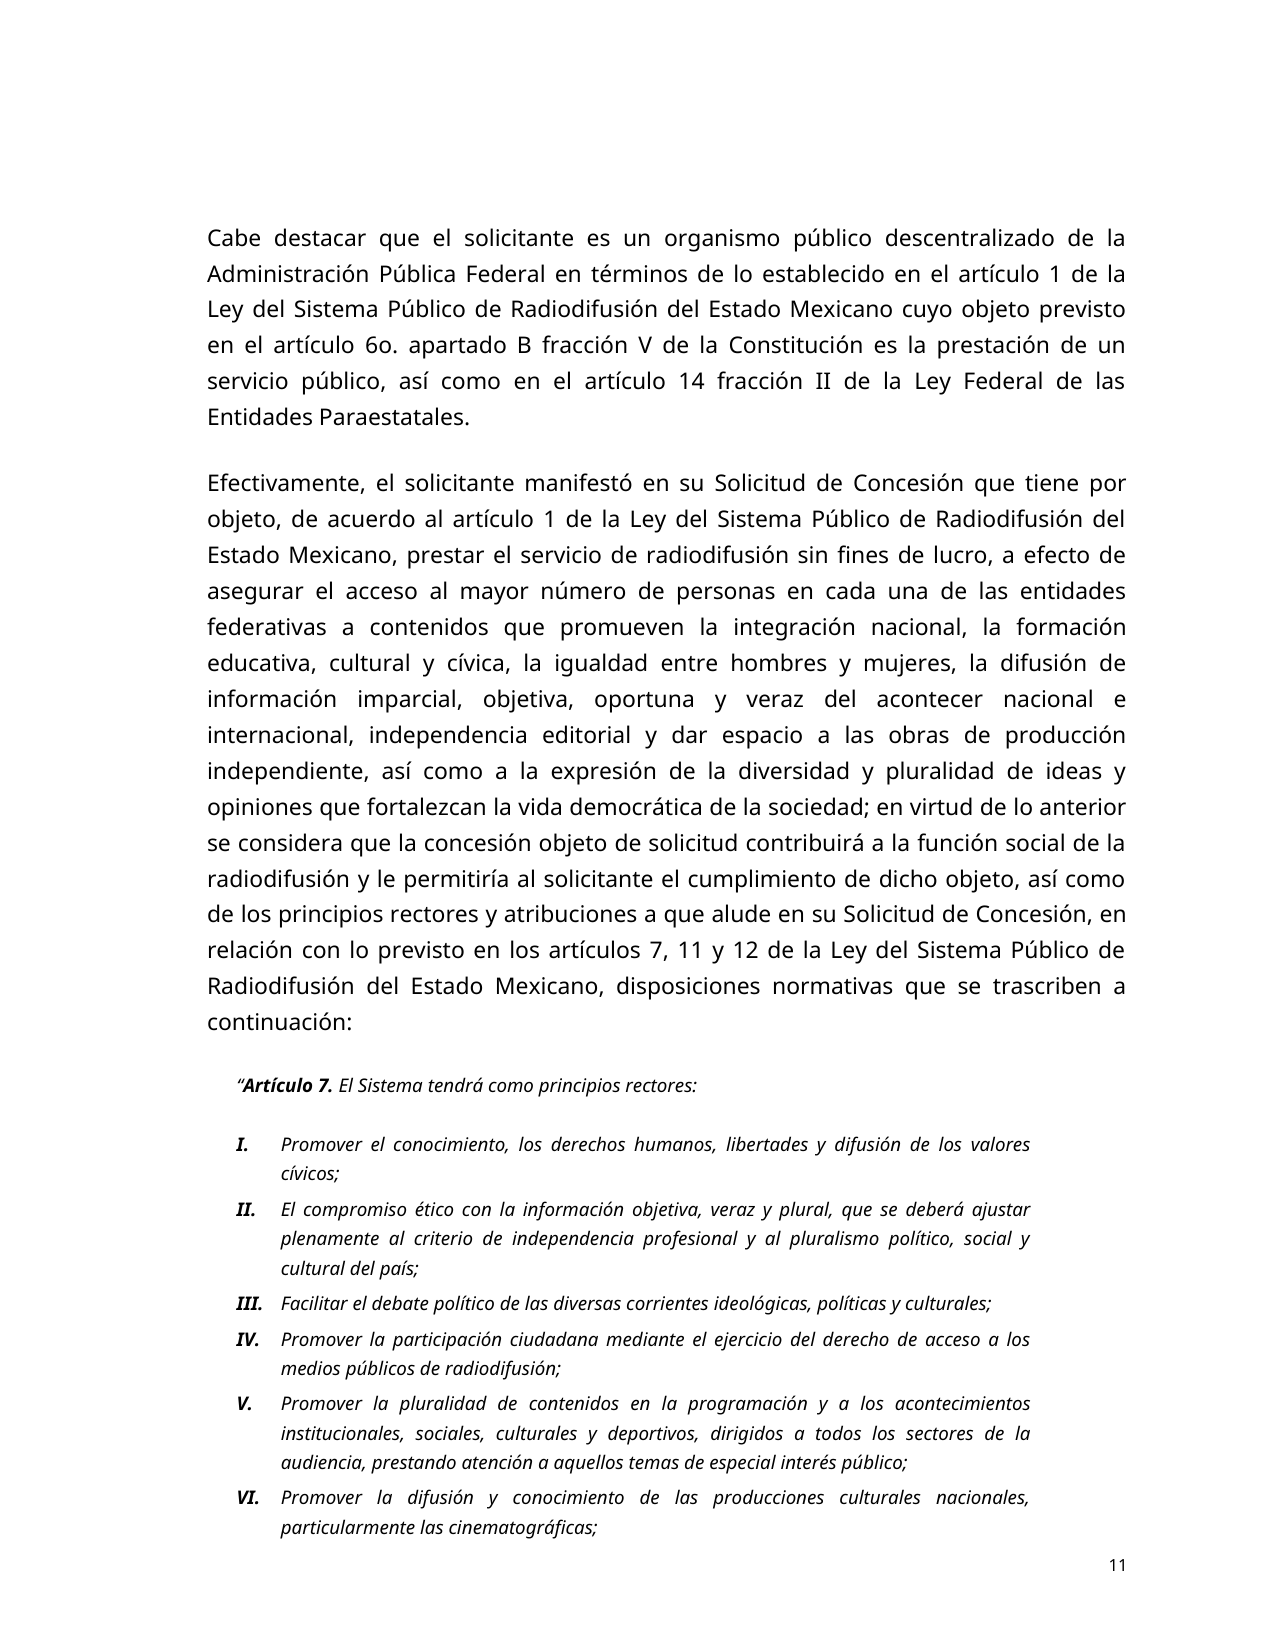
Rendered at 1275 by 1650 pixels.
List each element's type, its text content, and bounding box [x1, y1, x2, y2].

text “Artículo 7. El Sistema tendrá como principios rectores: [236, 1072, 1033, 1098]
list Promover la difusión y conocimiento de las producciones culturales nacionales, particularmente las cinematográficas; [236, 1485, 1033, 1539]
text Efectivamente, el solicitante manifestó en su Solicitud de Concesión que tiene por objeto, de acuerdo al artículo 1 de la Ley del Sistema Público de Radiodifusión del Estado Mexicano, prestar el servicio de radiodifusión sin fines de lucro, a efecto de asegurar el acceso al mayor número de personas en cada una de las entidades federativas a contenidos que promueven la integración nacional, la formación educativa, cultural y cívica, la igualdad entre hombres y mujeres, la difusión de información imparcial, objetiva, oportuna y veraz del acontecer nacional e internacional, independencia editorial y dar espacio a las obras de producción independiente, así como a la expresión de la diversidad y pluralidad de ideas y opiniones que fortalezcan la vida democrática de la sociedad; en virtud de lo anterior se considera que la concesión objeto de solicitud contribuirá a la función social de la radiodifusión y le permitiría al solicitante el cumplimiento de dicho objeto, así como de los principios rectores y atribuciones a que alude en su Solicitud de Concesión, en relación con lo previsto en los artículos 7, 11 y 12 de la Ley del Sistema Público de Radiodifusión del Estado Mexicano, disposiciones normativas que se trascriben a continuación: [207, 467, 1127, 1037]
list Promover el conocimiento, los derechos humanos, libertades y difusión de los valores cívicos; [236, 1131, 1033, 1186]
text Cabe destacar que el solicitante es un organismo público descentralizado de la Administración Pública Federal en términos de lo establecido en el artículo 1 de la Ley del Sistema Público de Radiodifusión del Estado Mexicano cuyo objeto previsto en el artículo 6o. apartado B fracción V de la Constitución es la prestación de un servicio público, así como en el artículo 14 fracción II de la Ley Federal de las Entidades Paraestatales. [207, 222, 1127, 432]
list El compromiso ético con la información objetiva, veraz y plural, que se deberá ajustar plenamente al criterio de independencia profesional y al pluralismo político, social y cultural del país; [236, 1196, 1033, 1280]
list Promover la pluralidad de contenidos en la programación y a los acontecimientos institucionales, sociales, culturales y deportivos, dirigidos a todos los sectores de la audiencia, prestando atención a aquellos temas de especial interés público; [236, 1391, 1033, 1475]
list Facilitar el debate político de las diversas corrientes ideológicas, políticas y culturales; [236, 1290, 1033, 1316]
list Promover la participación ciudadana mediante el ejercicio del derecho de acceso a los medios públicos de radiodifusión; [236, 1326, 1033, 1381]
